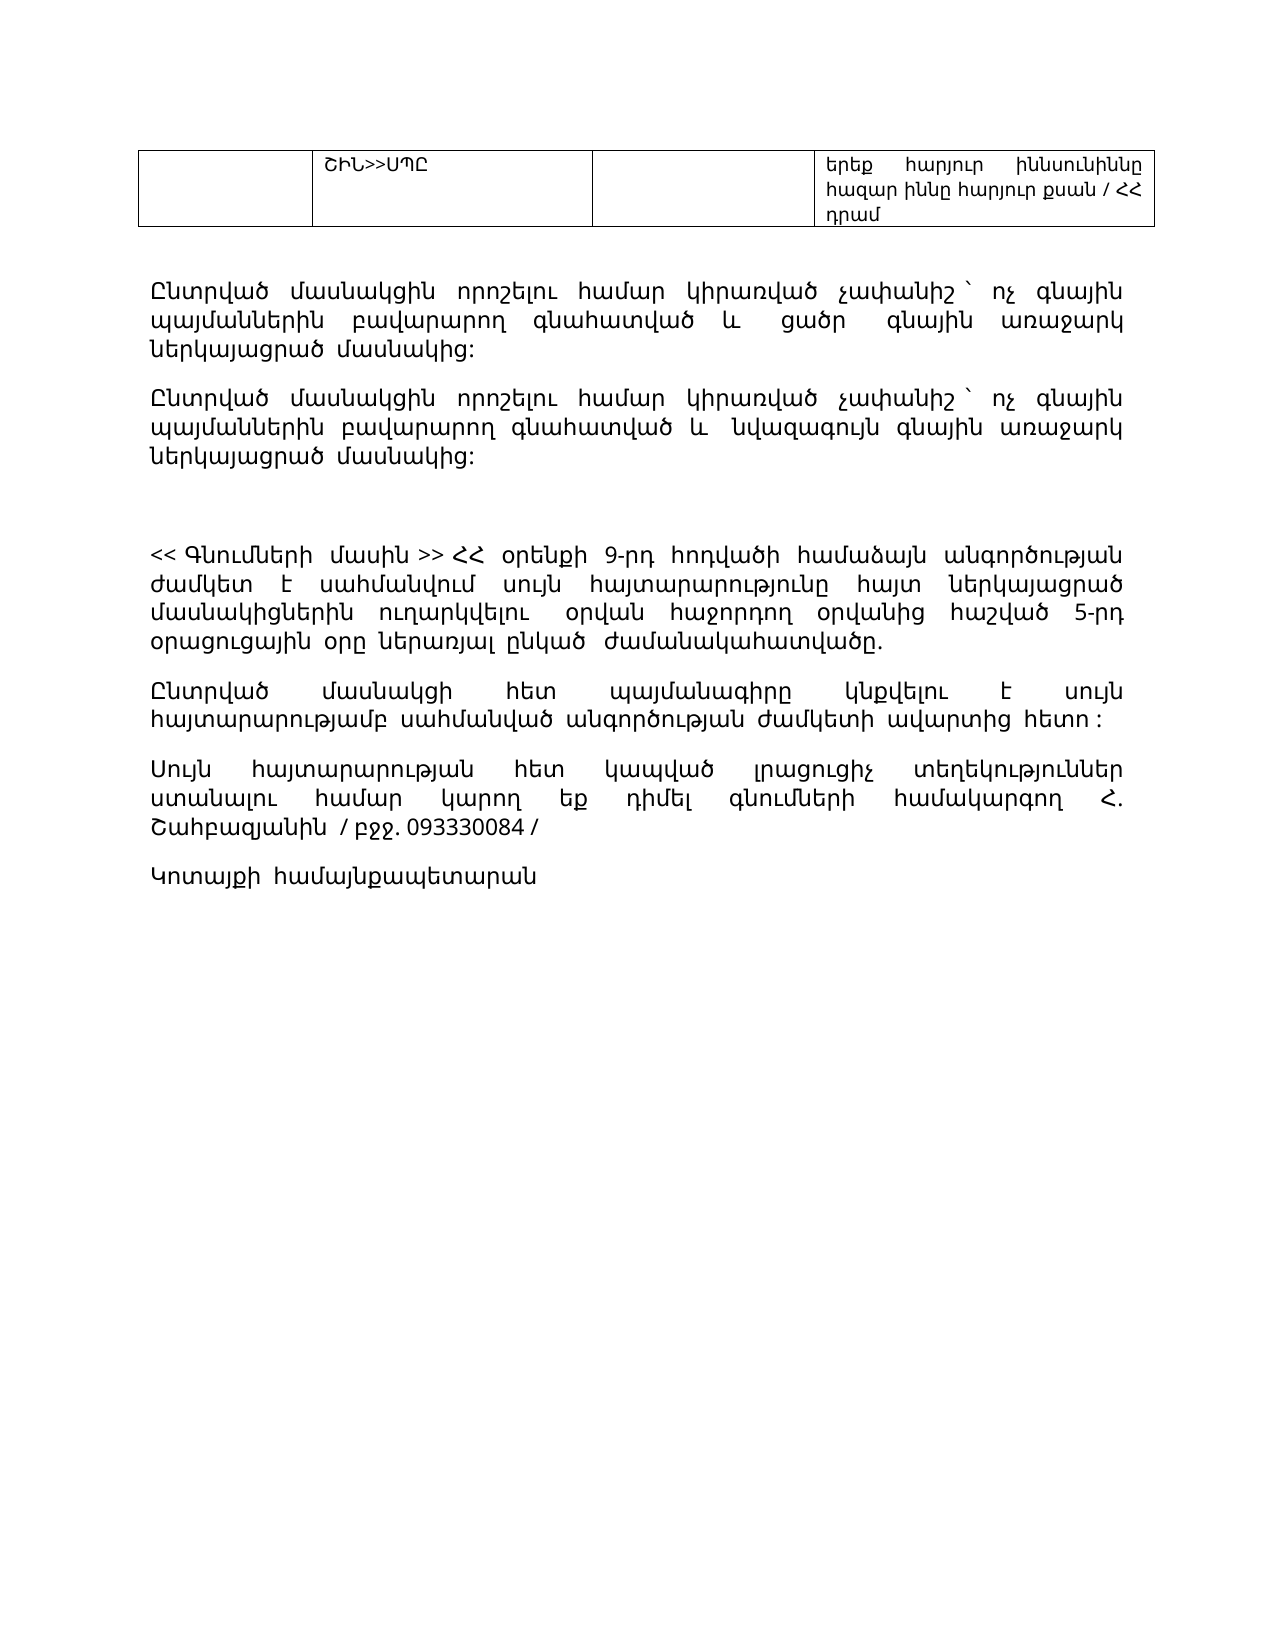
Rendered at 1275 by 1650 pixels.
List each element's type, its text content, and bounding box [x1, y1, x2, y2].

text Սույն հայտարարության հետ կապված լրացուցիչ տեղեկություններ ստանալու համար կարող եք դիմել գնումների համակարգող Հ. Շահբազյանին / բջջ. 093330084 / [150, 754, 1125, 841]
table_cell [815, 151, 1154, 226]
text Ընտրված մասնակցին որոշելու համար կիրառված չափանիշ ՝ ոչ գնային պայմաններին բավարարող գնահատված և ցածր գնային առաջարկ ներկայացրած մասնակից: [150, 277, 1125, 363]
text Ընտրված մասնակցին որոշելու համար կիրառված չափանիշ ՝ ոչ գնային պայմաններին բավարարող գնահատված և նվազագույն գնային առաջարկ ներկայացրած մասնակից: [150, 384, 1125, 470]
table_cell 3 [139, 151, 312, 226]
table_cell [313, 151, 592, 226]
text << Գնումների մասին >> ՀՀ օրենքի 9-րդ հոդվածի համաձայն անգործության ժամկետ է սահմանվում սույն հայտարարությունը հայտ ներկայացրած մասնակիցներին ուղարկվելու օրվան հաջորդող օրվանից հաշված 5-րդ օրացուցային օրը ներառյալ ընկած ժամանակահատվածը. [150, 540, 1125, 655]
table_cell X [593, 151, 814, 226]
text Կոտայքի համայնքապետարան [150, 862, 1125, 890]
text Ընտրված մասնակցի հետ պայմանագիրը կնքվելու է սույն հայտարարությամբ սահմանված անգործության ժամկետի ավարտից հետո : [150, 676, 1125, 734]
